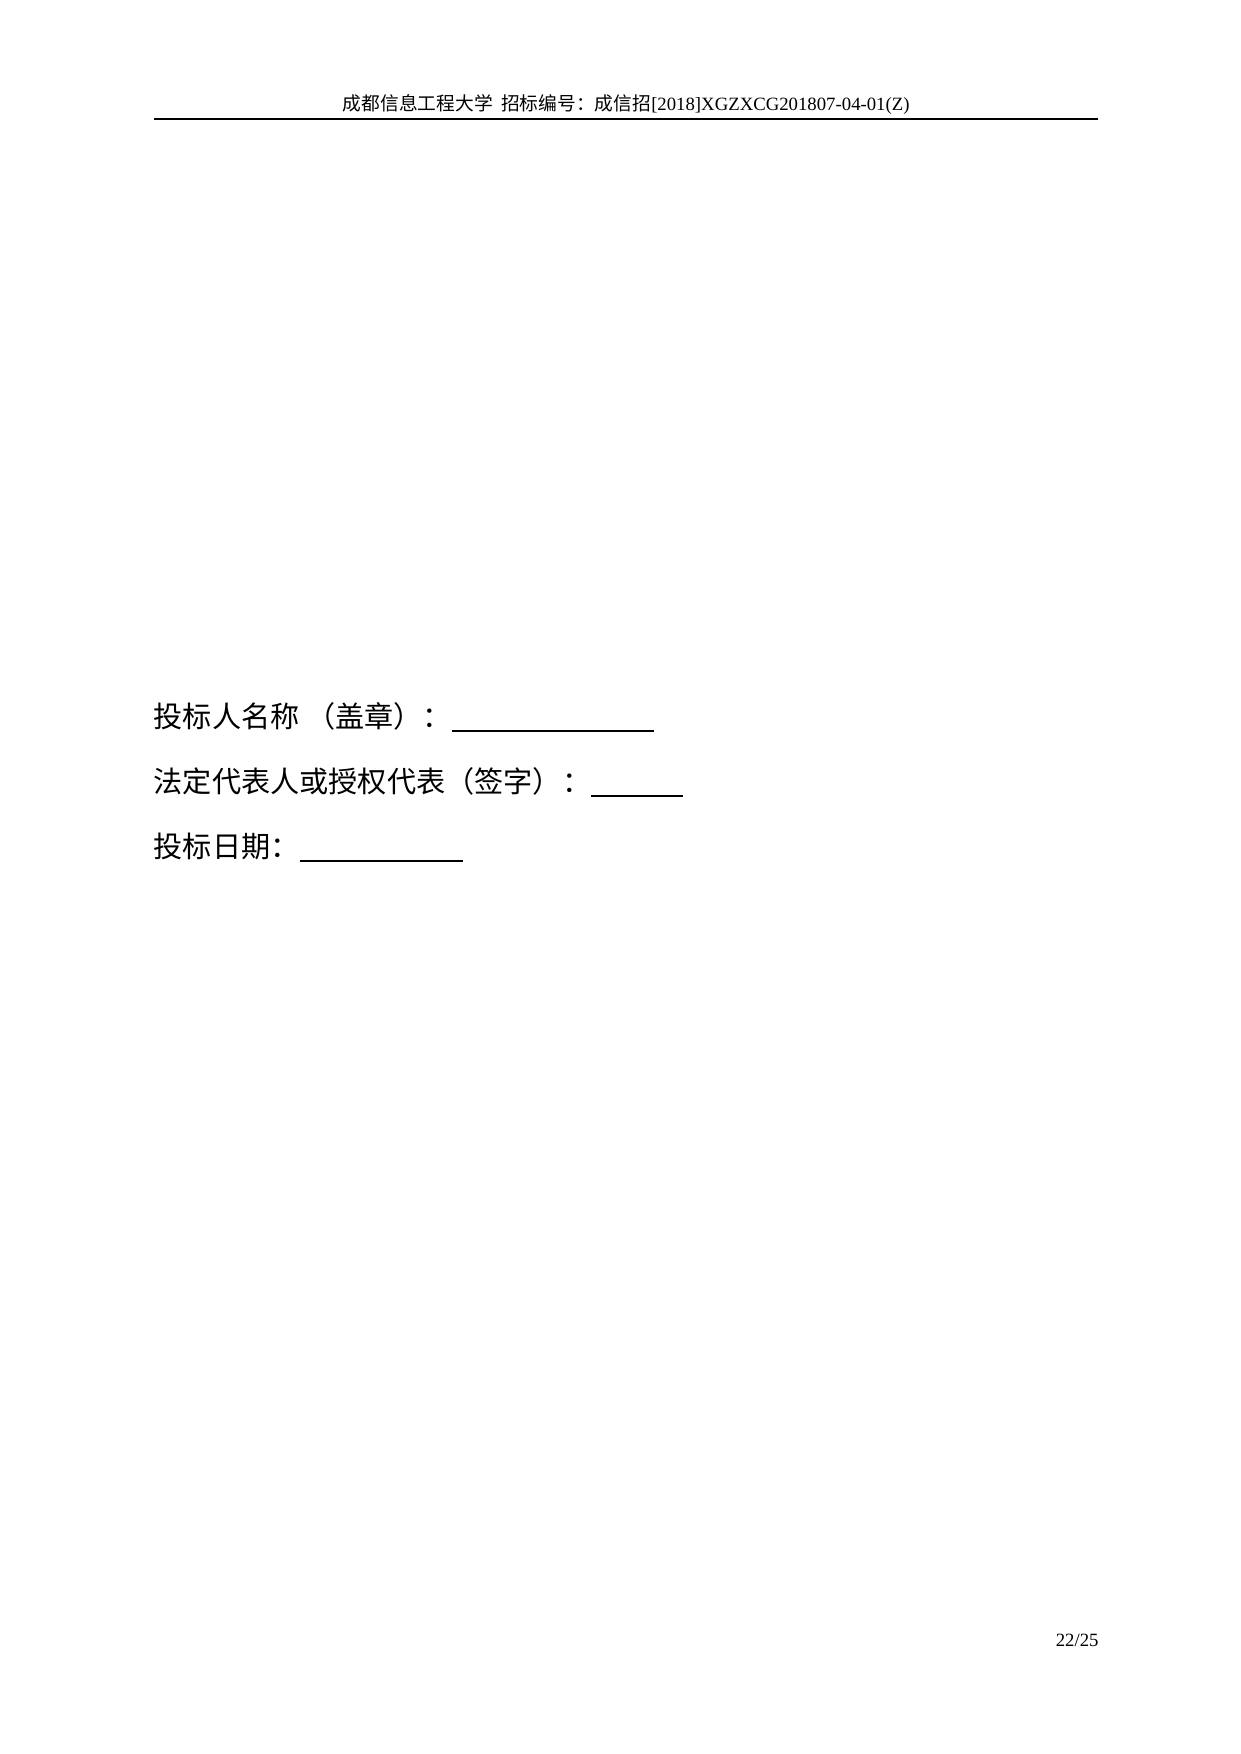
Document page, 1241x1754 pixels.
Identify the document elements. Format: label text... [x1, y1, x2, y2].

text 投标人名称 （盖章）： [153, 682, 1098, 747]
text 投标日期： [153, 812, 1098, 877]
text 法定代表人或授权代表（签字）： [153, 747, 1098, 812]
